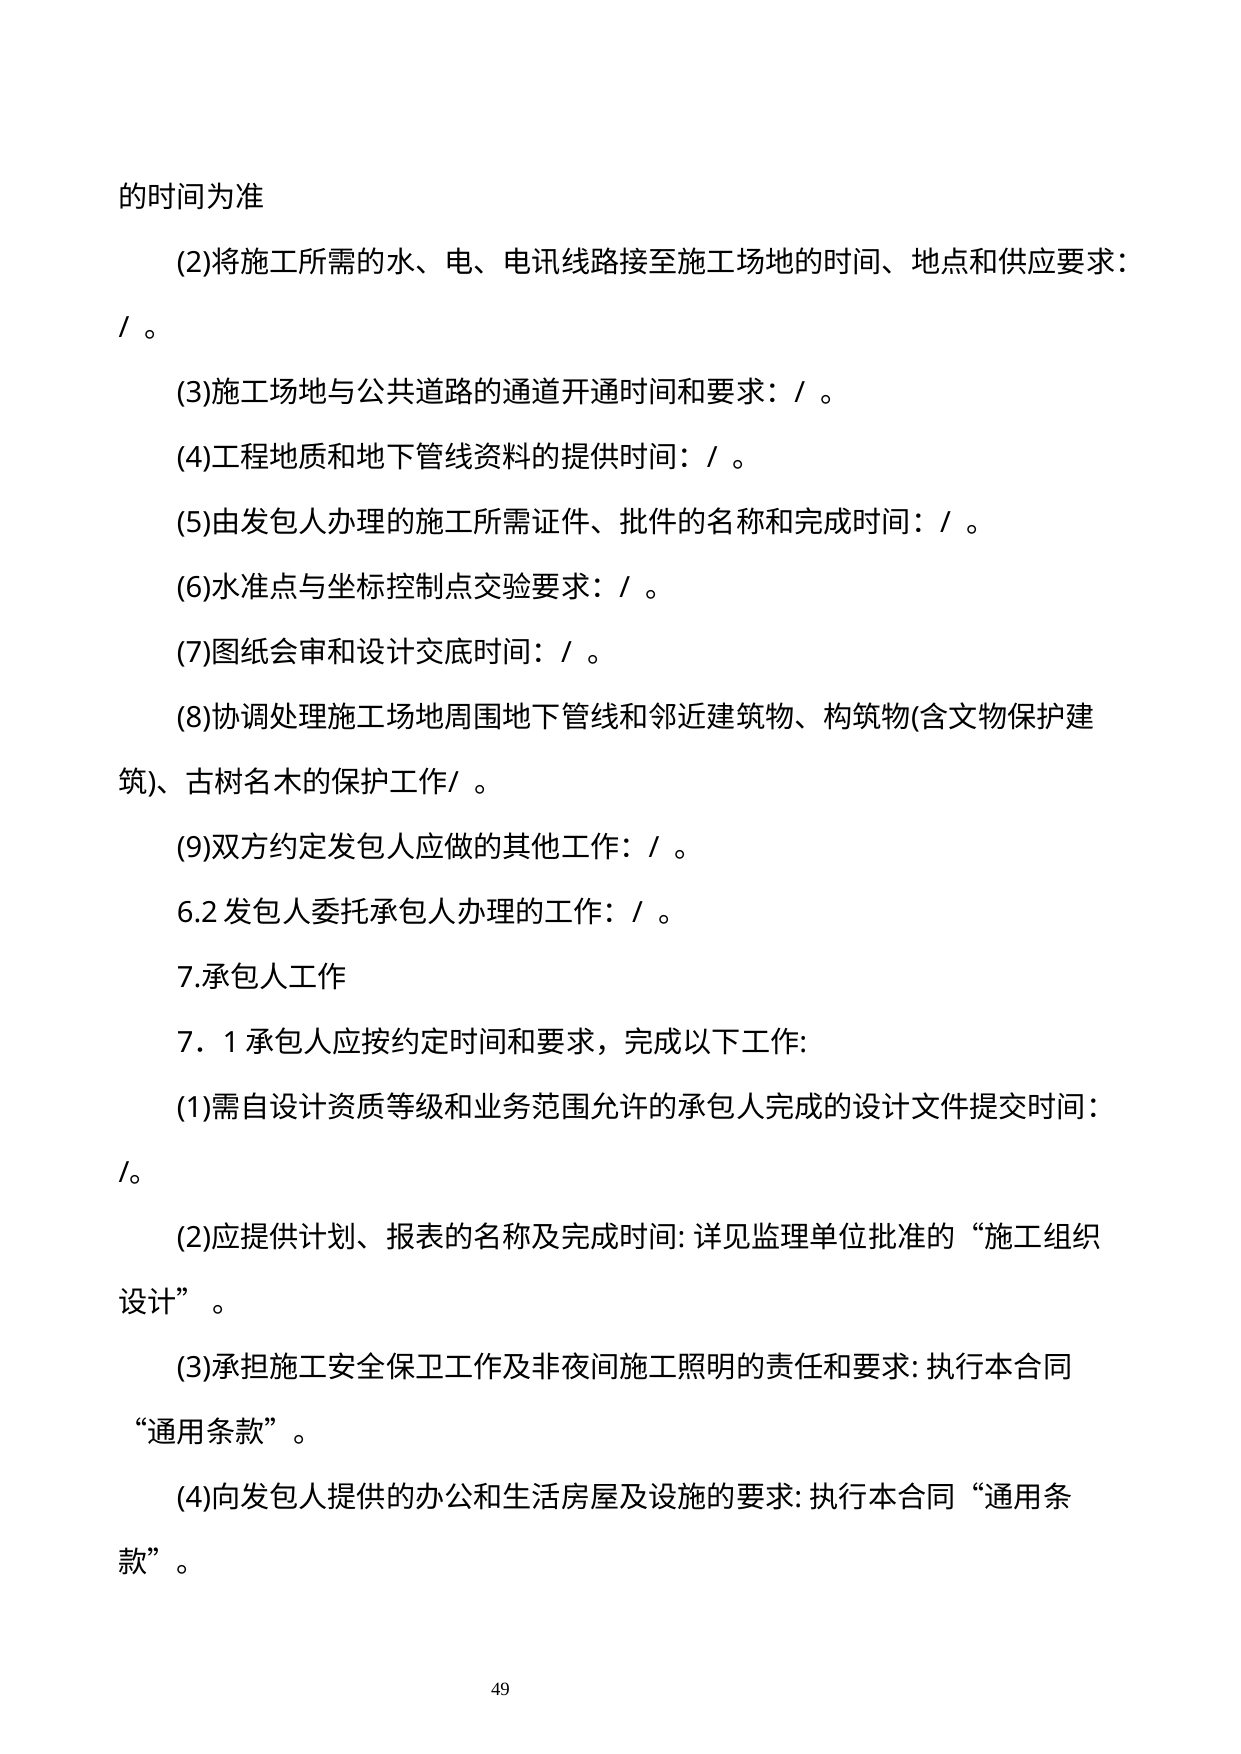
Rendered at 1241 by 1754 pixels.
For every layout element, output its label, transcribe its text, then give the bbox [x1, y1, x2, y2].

text (9)双方约定发包人应做的其他工作：/ 。 [118, 812, 1122, 877]
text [118, 162, 1122, 227]
text (3)承担施工安全保卫工作及非夜间施工照明的责任和要求: 执行本合同“通用条款”。 [118, 1332, 1122, 1462]
text (5)由发包人办理的施工所需证件、批件的名称和完成时间：/ 。 [118, 487, 1122, 552]
text 7．1承包人应按约定时间和要求，完成以下工作: [118, 1007, 1122, 1072]
text (6)水准点与坐标控制点交验要求：/ 。 [118, 552, 1122, 617]
text (2)将施工所需的水、电、电讯线路接至施工场地的时间、地点和供应要求：/ 。 [118, 227, 1122, 357]
text (7)图纸会审和设计交底时间：/ 。 [118, 617, 1122, 682]
text 7.承包人工作 [118, 942, 1122, 1007]
text (8)协调处理施工场地周围地下管线和邻近建筑物、构筑物(含文物保护建筑)、古树名木的保护工作/ 。 [118, 682, 1122, 812]
text (4)工程地质和地下管线资料的提供时间：/ 。 [118, 422, 1122, 487]
text (3)施工场地与公共道路的通道开通时间和要求：/ 。 [118, 357, 1122, 422]
text (2)应提供计划、报表的名称及完成时间: 详见监理单位批准的“施工组织设计” 。 [118, 1202, 1122, 1332]
text (1)需自设计资质等级和业务范围允许的承包人完成的设计文件提交时间：/。 [118, 1072, 1122, 1202]
text 6.2发包人委托承包人办理的工作：/ 。 [118, 877, 1122, 942]
text (4)向发包人提供的办公和生活房屋及设施的要求: 执行本合同“通用条款”。 [118, 1462, 1122, 1592]
